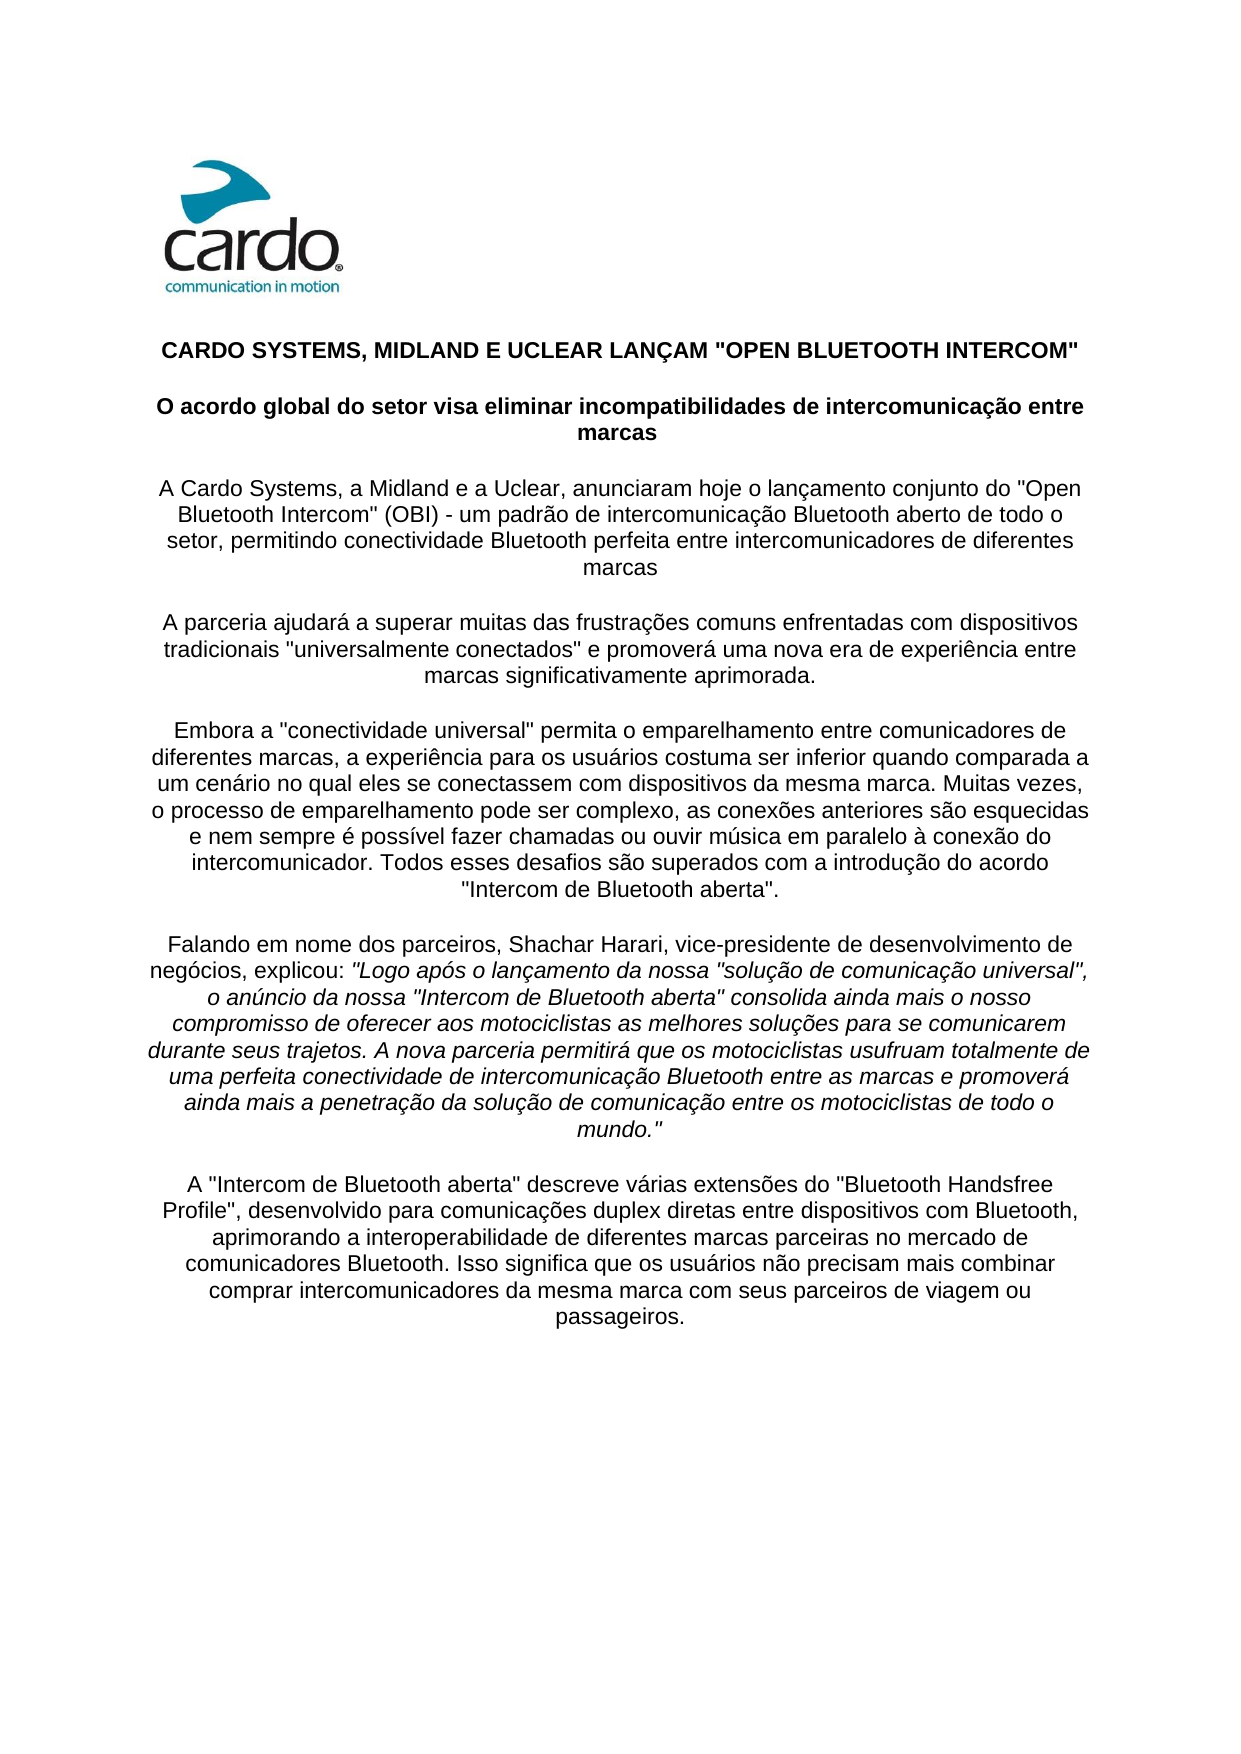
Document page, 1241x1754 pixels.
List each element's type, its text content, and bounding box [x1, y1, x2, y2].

text Falando em nome dos parceiros, Shachar Harari, vice-presidente de desenvolvimento de negócios, explicou: "Logo após o lançamento da nossa "solução de comunicação universal", o anúncio da nossa "Intercom de Bluetooth aberta" consolida ainda mais o nosso compromisso de oferecer aos motociclistas as melhores soluções para se comunicarem durante seus trajetos. A nova parceria permitirá que os motociclistas usufruam totalmente de uma perfeita conectividade de intercomunicação Bluetooth entre as marcas e promoverá ainda mais a penetração da solução de comunicação entre os motociclistas de todo o mundo." [148, 931, 1093, 1142]
text A Cardo Systems, a Midland e a Uclear, anunciaram hoje o lançamento conjunto do "Open Bluetooth Intercom" (OBI) - um padrão de intercomunicação Bluetooth aberto de todo o setor, permitindo conectividade Bluetooth perfeita entre intercomunicadores de diferentes marcas [148, 475, 1093, 580]
text CARDO SYSTEMS, MIDLAND E UCLEAR LANÇAM "OPEN BLUETOOTH INTERCOM" [148, 337, 1093, 364]
text A parceria ajudará a superar muitas das frustrações comuns enfrentadas com dispositivos tradicionais "universalmente conectados" e promoverá uma nova era de experiência entre marcas significativamente aprimorada. [148, 609, 1093, 688]
picture [147, 147, 361, 306]
text Embora a "conectividade universal" permita o emparelhamento entre comunicadores de diferentes marcas, a experiência para os usuários costuma ser inferior quando comparada a um cenário no qual eles se conectassem com dispositivos da mesma marca. Muitas vezes, o processo de emparelhamento pode ser complexo, as conexões anteriores são esquecidas e nem sempre é possível fazer chamadas ou ouvir música em paralelo à conexão do intercomunicador. Todos esses desafios são superados com a introdução do acordo "Intercom de Bluetooth aberta". [148, 717, 1093, 902]
text O acordo global do setor visa eliminar incompatibilidades de intercomunicação entre marcas [148, 393, 1093, 446]
text A "Intercom de Bluetooth aberta" descreve várias extensões do "Bluetooth Handsfree Profile", desenvolvido para comunicações duplex diretas entre dispositivos com Bluetooth, aprimorando a interoperabilidade de diferentes marcas parceiras no mercado de comunicadores Bluetooth. Isso significa que os usuários não precisam mais combinar comprar intercomunicadores da mesma marca com seus parceiros de viagem ou passageiros. [148, 1171, 1093, 1329]
